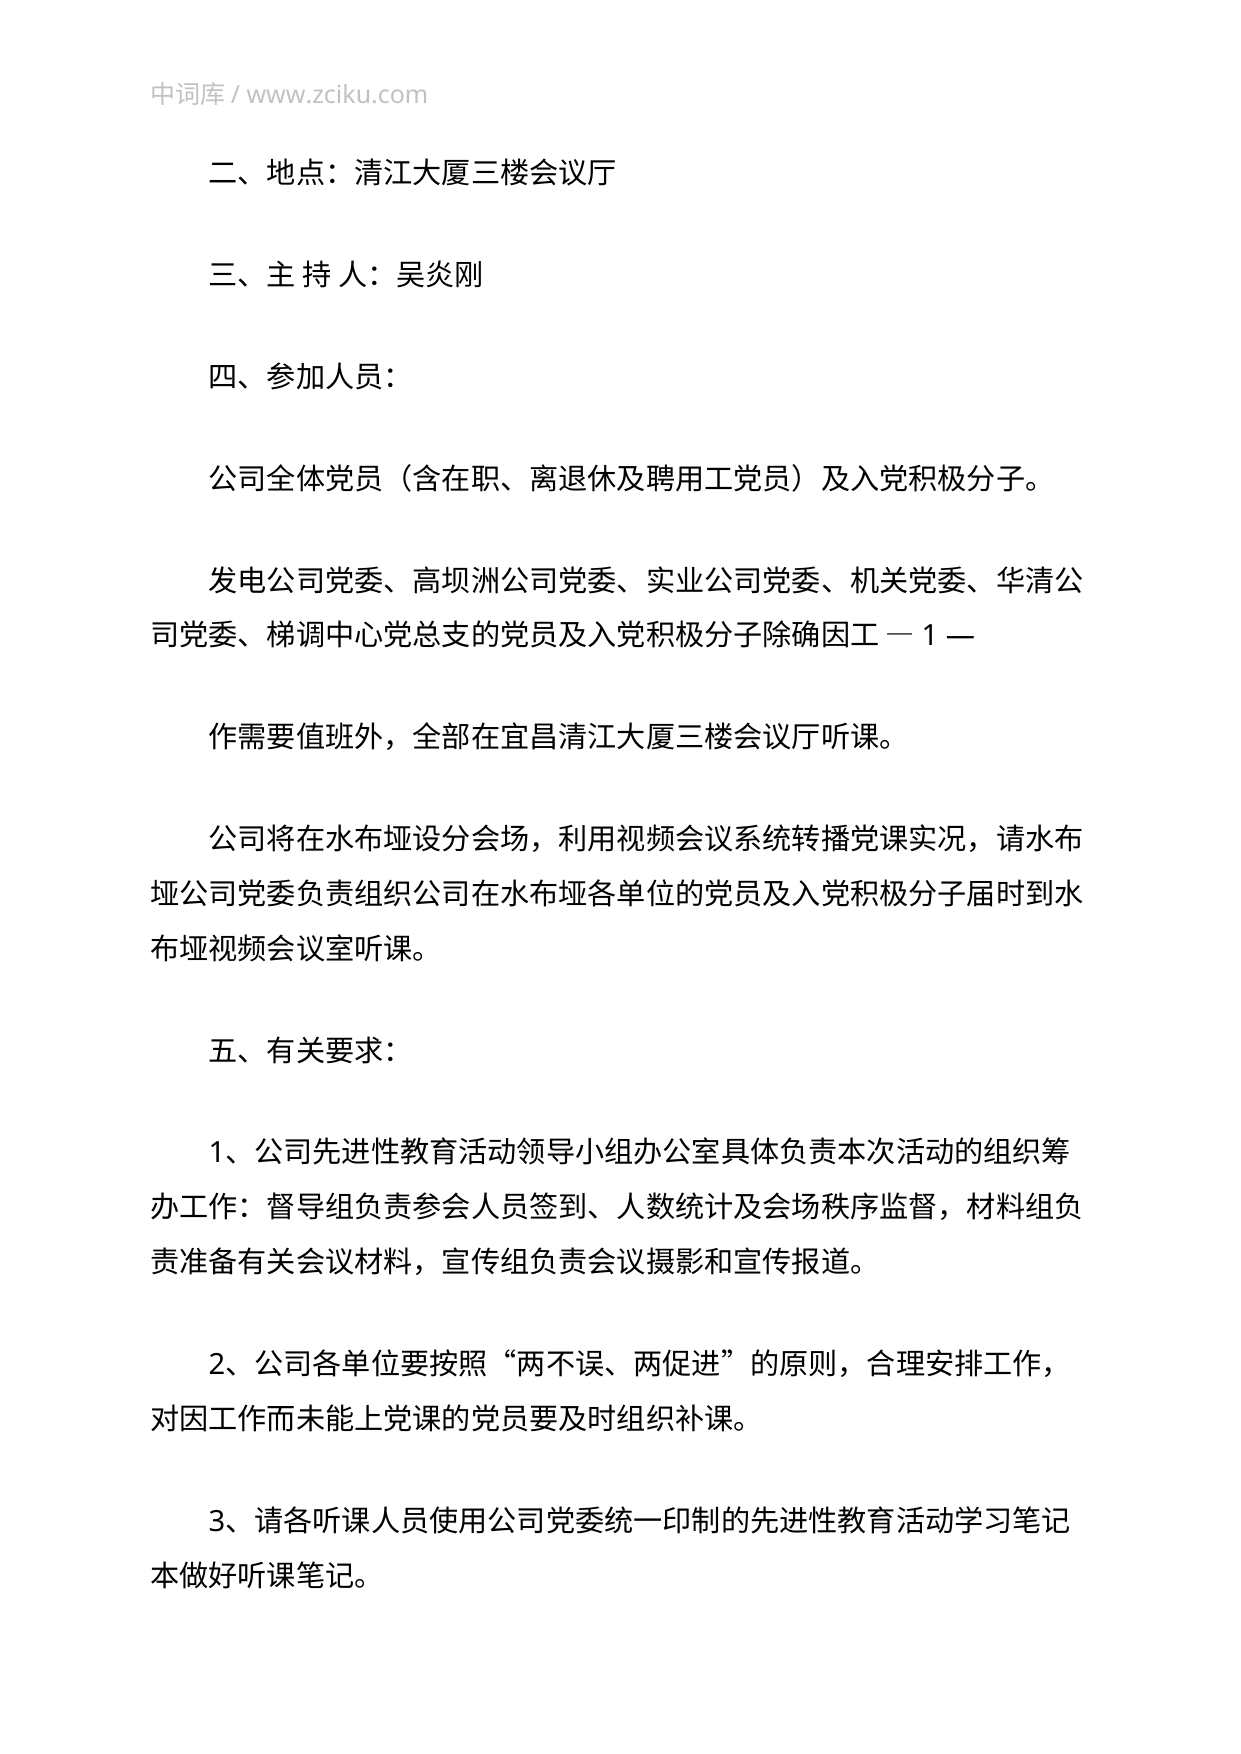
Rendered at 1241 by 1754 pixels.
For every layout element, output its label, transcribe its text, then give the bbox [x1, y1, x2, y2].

text 1、公司先进性教育活动领导小组办公室具体负责本次活动的组织筹办工作：督导组负责参会人员签到、人数统计及会场秩序监督，材料组负责准备有关会议材料，宣传组负责会议摄影和宣传报道。 [150, 1129, 1090, 1281]
text 三、主 持 人：吴炎刚 [150, 252, 1090, 294]
text 公司将在水布垭设分会场，利用视频会议系统转播党课实况，请水布垭公司党委负责组织公司在水布垭各单位的党员及入党积极分子届时到水布垭视频会议室听课。 [150, 816, 1090, 968]
text 发电公司党委、高坝洲公司党委、实业公司党委、机关党委、华清公司党委、梯调中心党总支的党员及入党积极分子除确因工 — 1 — [150, 557, 1090, 654]
text 二、地点：清江大厦三楼会议厅 [150, 150, 1090, 192]
text 公司全体党员（含在职、离退休及聘用工党员）及入党积极分子。 [150, 455, 1090, 498]
text 四、参加人员： [150, 353, 1090, 396]
text 作需要值班外，全部在宜昌清江大厦三楼会议厅听课。 [150, 714, 1090, 756]
text 2、公司各单位要按照“两不误、两促进”的原则，合理安排工作，对因工作而未能上党课的党员要及时组织补课。 [150, 1341, 1090, 1438]
text 3、请各听课人员使用公司党委统一印制的先进性教育活动学习笔记本做好听课笔记。 [150, 1497, 1090, 1595]
text 五、有关要求： [150, 1027, 1090, 1069]
